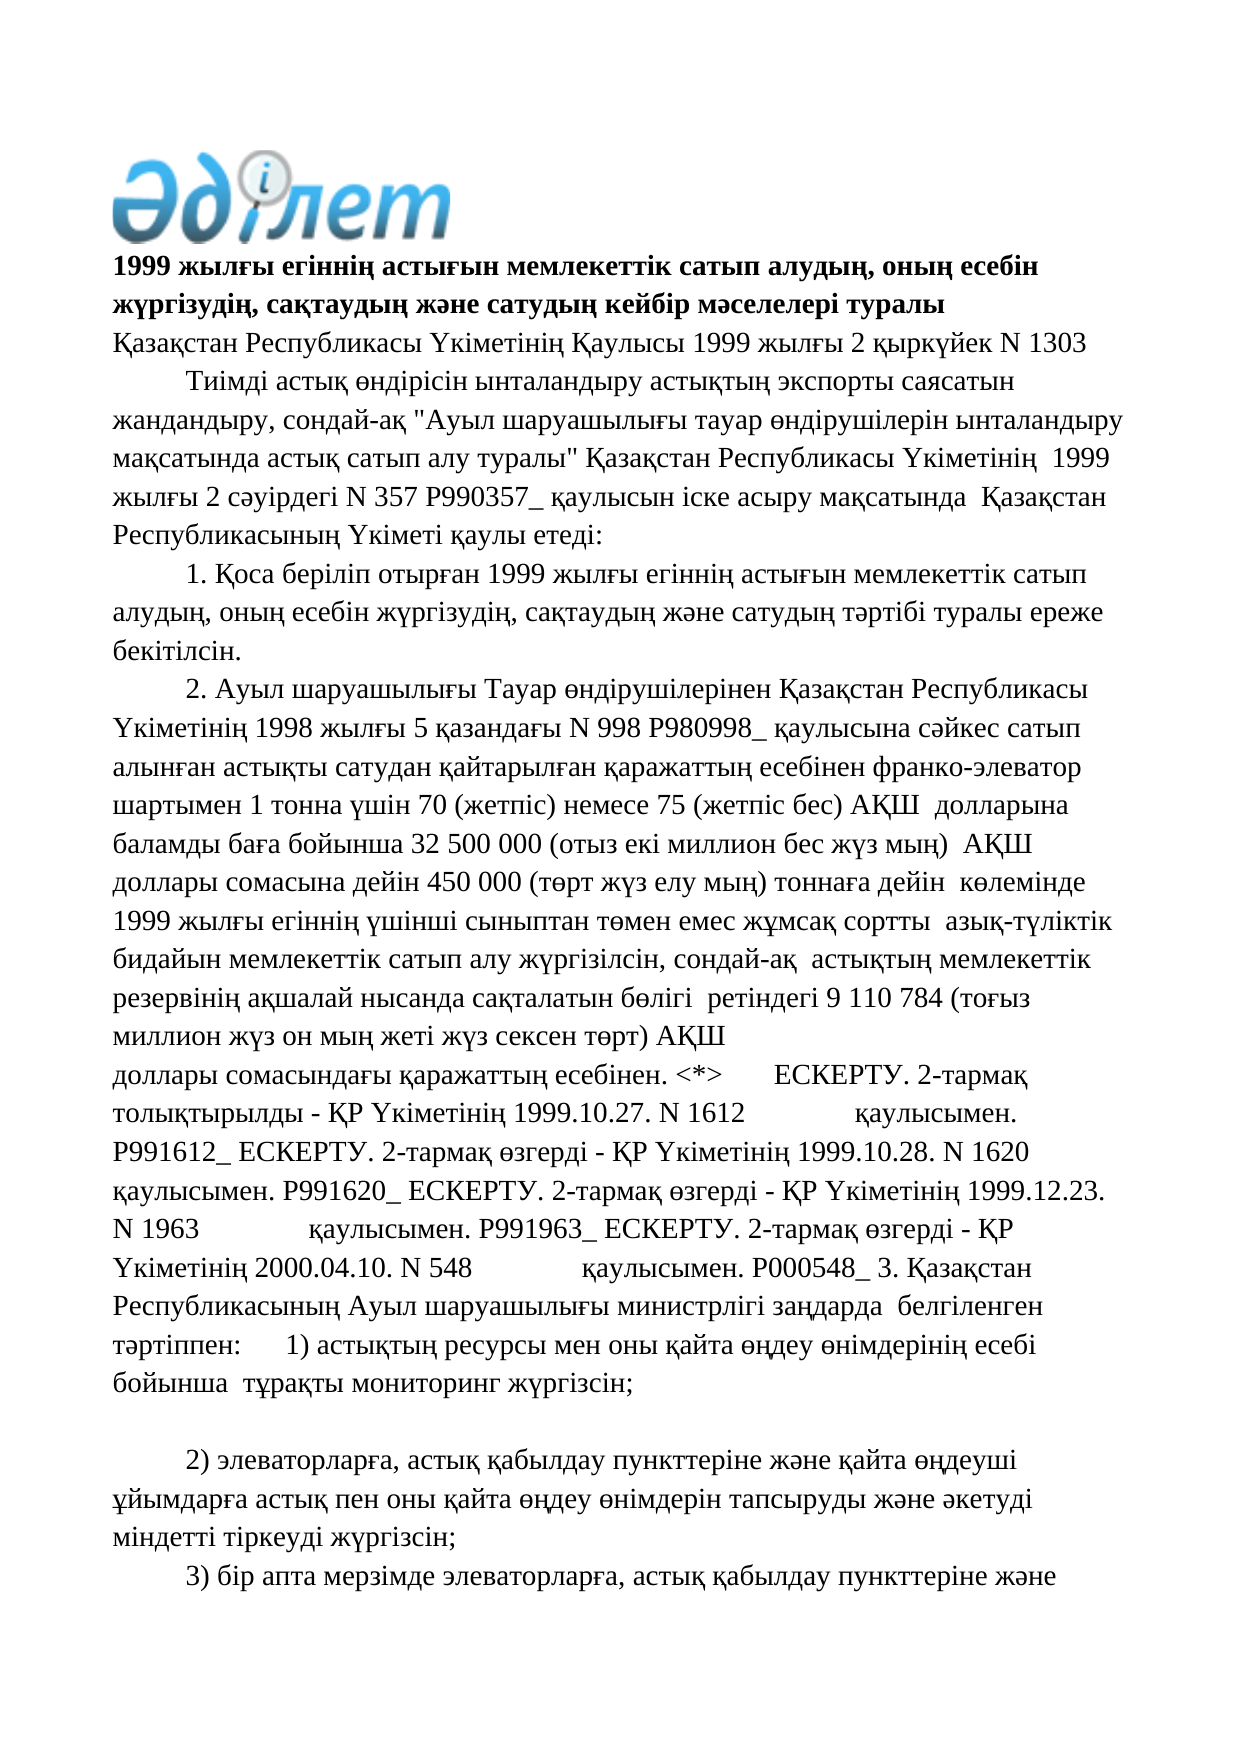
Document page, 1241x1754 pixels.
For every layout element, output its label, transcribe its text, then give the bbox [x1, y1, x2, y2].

picture [112, 150, 451, 244]
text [112, 1404, 1128, 1592]
text доллары сомасындағы қаражаттың есебінен. <*> ЕСКЕРТУ. 2-тармақ толықтырылды - ҚР Үкіметінің 1999.10.27. N 1612 қаулысымен. P991612_ ЕСКЕРТУ. 2-тармақ өзгерді - ҚР Үкіметінің 1999.10.28. N 1620 қаулысымен. P991620_ ЕСКЕРТУ. 2-тармақ өзгерді - ҚР Үкіметінің 1999.12.23. N 1963 қаулысымен. P991963_ ЕСКЕРТУ. 2-тармақ өзгерді - ҚР Үкіметінің 2000.04.10. N 548 қаулысымен. P000548_ 3. Қазақстан Республикасының Ауыл шаруашылығы министрлiгi заңдарда белгiленген тәртiппен: 1) астықтың ресурсы мен оны қайта өңдеу өнiмдерiнің есебi бойынша тұрақты мониторинг жүргізсiн; [112, 1057, 1128, 1399]
text 1999 жылғы егіннің астығын мемлекеттік сатып алудың, оның есебін жүргізудің, сақтаудың және сатудың кейбір мәселелері туралы [112, 248, 1128, 320]
text Қазақстан Республикасы Үкіметінің Қаулысы 1999 жылғы 2 қыркүйек N 1303 [112, 325, 1128, 358]
text Тиiмдi астық өндiрiсiн ынталандыру астықтың экспорты саясатын жандандыру, сондай-ақ "Ауыл шаруашылығы тауар өндiрушiлерiн ынталандыру мақсатында астық сатып алу туралы" Қазақстан Республикасы Yкiметiнiң 1999 жылғы 2 сәуiрдегі N 357 P990357_ қаулысын iске асыру мақсатында Қазақстан Республикасының Үкiметi қаулы етеді: 1. Қоса берiлiп отырған 1999 жылғы егiннiң астығын мемлекеттік сатып алудың, оның есебiн жүргізудiң, сақтаудың және сатудың тәртiбi туралы ереже бекiтiлсiн. 2. Ауыл шаруашылығы Тауар өндiрушiлерiнен Қазақстан Республикасы Үкiметiнiң 1998 жылғы 5 қазандағы N 998 P980998_ қаулысына сәйкес сатып алынған астықты сатудан қайтарылған қаражаттың есебiнен франко-элеватор шартымен 1 тонна үшiн 70 (жетпіс) немесе 75 (жетпіс бес) АҚШ долларына баламды баға бойынша 32 500 000 (отыз екі миллион бес жүз мың) АҚШ доллары сомасына дейін 450 000 (төрт жүз елу мың) тоннаға дейін көлемiнде 1999 жылғы егiннiң үшiншi сыныптан төмен емес жұмсақ сортты азық-түлiктiк бидайын мемлекеттiк сатып алу жүргiзiлсiн, сондай-ақ астықтың мемлекеттік резервінің ақшалай нысанда сақталатын бөлігі ретіндегі 9 110 784 (тоғыз миллион жүз он мың жеті жүз сексен төрт) АҚШ [112, 363, 1128, 1052]
